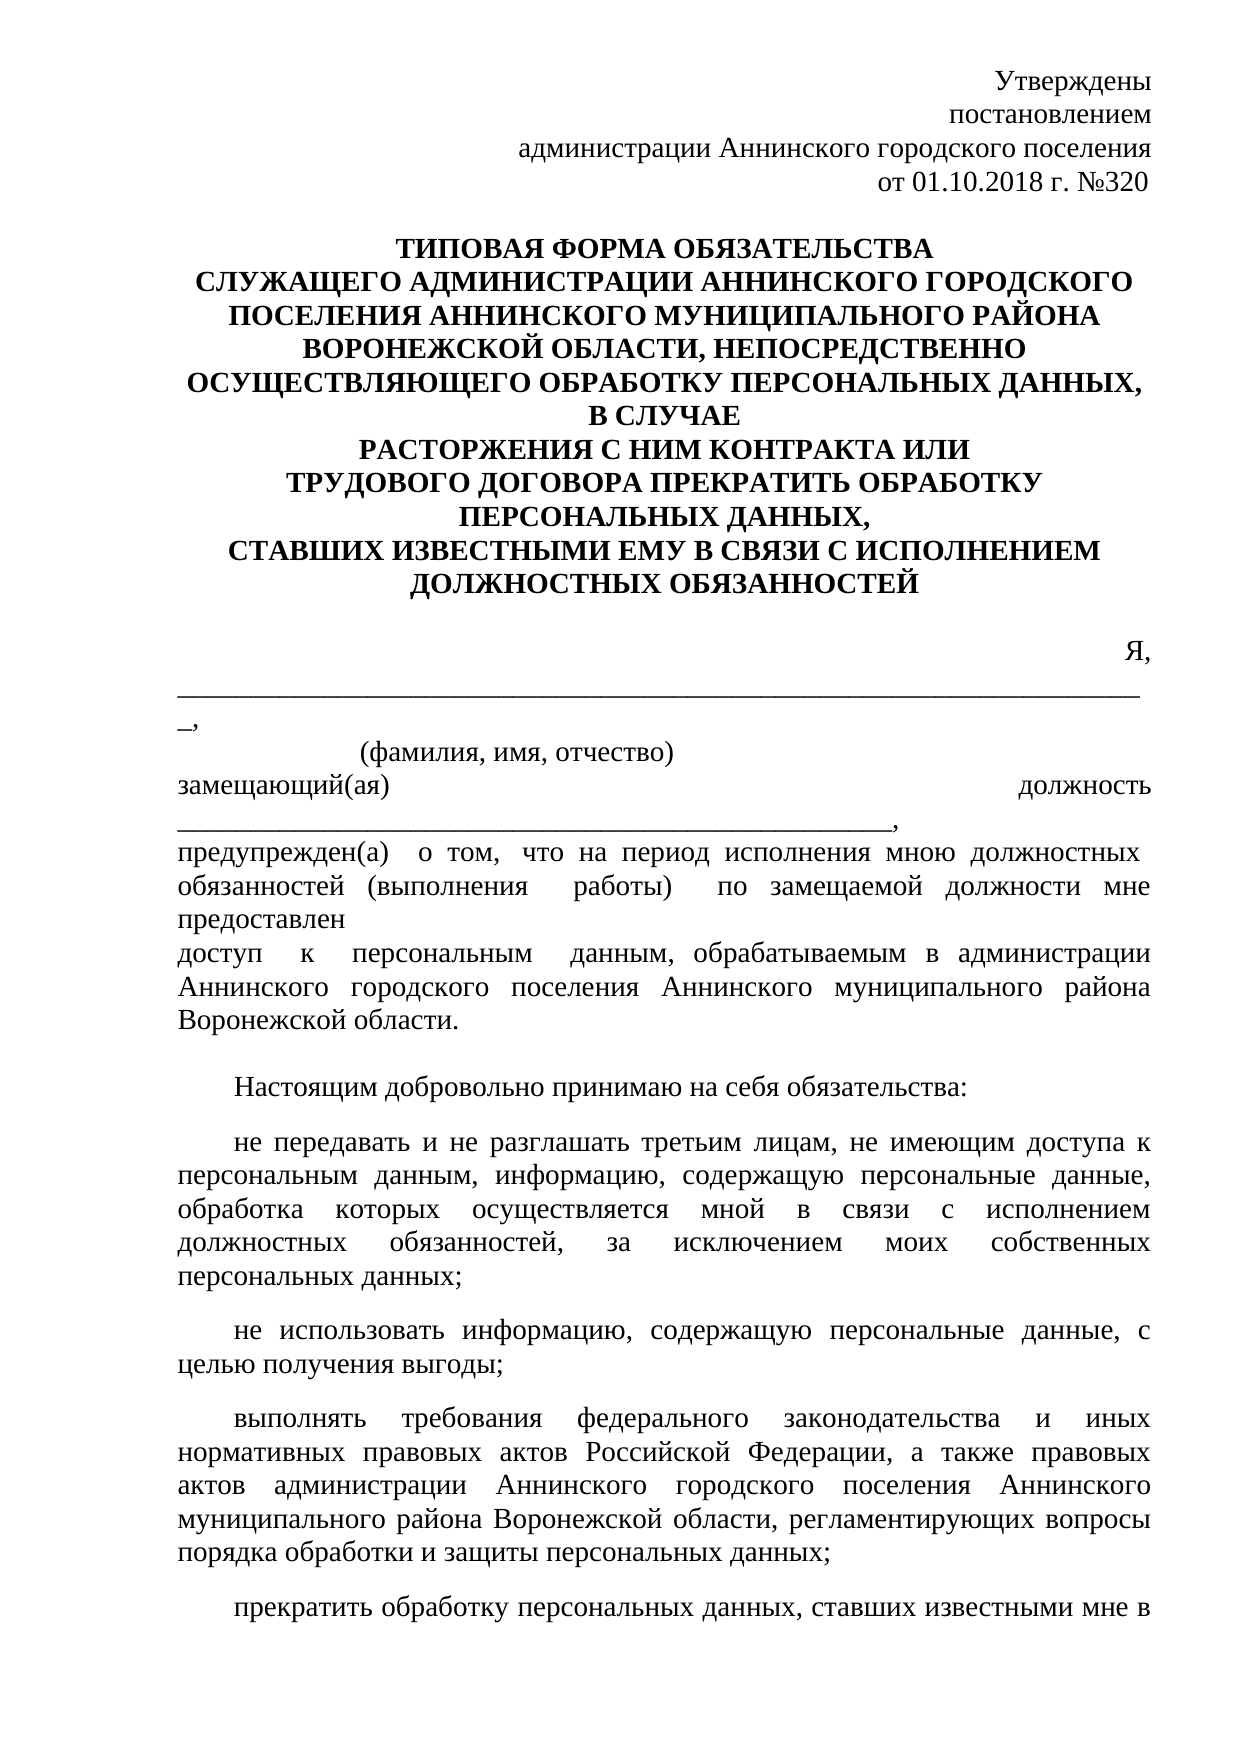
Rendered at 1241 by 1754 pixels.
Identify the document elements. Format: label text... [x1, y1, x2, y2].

title ТРУДОВОГО ДОГОВОРА ПРЕКРАТИТЬ ОБРАБОТКУ ПЕРСОНАЛЬНЫХ ДАННЫХ, [177, 466, 1152, 533]
text замещающий(ая) должность _________________________________________________, [177, 767, 1152, 834]
text от 01.10.2018 г. №320 [177, 164, 1152, 197]
text Я, ___________________________________________________________________, [177, 633, 1152, 734]
text доступ к персональным данным, обрабатываемым в администрации Аннинского городского поселения Аннинского муниципального района Воронежской области. [177, 935, 1152, 1036]
title ДОЛЖНОСТНЫХ ОБЯЗАННОСТЕЙ [177, 566, 1152, 600]
text Утверждены [177, 63, 1152, 97]
title ТИПОВАЯ ФОРМА ОБЯЗАТЕЛЬСТВА [177, 231, 1152, 264]
title СТАВШИХ ИЗВЕСТНЫМИ ЕМУ В СВЯЗИ С ИСПОЛНЕНИЕМ [177, 533, 1152, 566]
title РАСТОРЖЕНИЯ С НИМ КОНТРАКТА ИЛИ [177, 432, 1152, 466]
text обязанностей (выполнения работы) по замещаемой должности мне предоставлен [177, 868, 1152, 935]
text Настоящим добровольно принимаю на себя обязательства: [177, 1069, 1152, 1103]
text (фамилия, имя, отчество) [177, 734, 1152, 767]
title ОСУЩЕСТВЛЯЮЩЕГО ОБРАБОТКУ ПЕРСОНАЛЬНЫХ ДАННЫХ, В СЛУЧАЕ [177, 365, 1152, 432]
text не передавать и не разглашать третьим лицам, не имеющим доступа к персональным данным, информацию, содержащую персональные данные, обработка которых осуществляется мной в связи с исполнением должностных обязанностей, за исключением моих собственных персональных данных; [177, 1124, 1152, 1291]
text выполнять требования федерального законодательства и иных нормативных правовых актов Российской Федерации, а также правовых актов администрации Аннинского городского поселения Аннинского муниципального района Воронежской области, регламентирующих вопросы порядка обработки и защиты персональных данных; [177, 1400, 1152, 1568]
text постановлением [177, 97, 1152, 130]
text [177, 1589, 1152, 1622]
title СЛУЖАЩЕГО АДМИНИСТРАЦИИ АННИНСКОГО ГОРОДСКОГО ПОСЕЛЕНИЯ АННИНСКОГО МУНИЦИПАЛЬНОГО РАЙОНА ВОРОНЕЖСКОЙ ОБЛАСТИ, НЕПОСРЕДСТВЕННО [177, 264, 1152, 365]
text не использовать информацию, содержащую персональные данные, с целью получения выгоды; [177, 1312, 1152, 1379]
text предупрежден(а) о том, что на период исполнения мною должностных [177, 834, 1152, 868]
text администрации Аннинского городского поселения [177, 130, 1152, 164]
